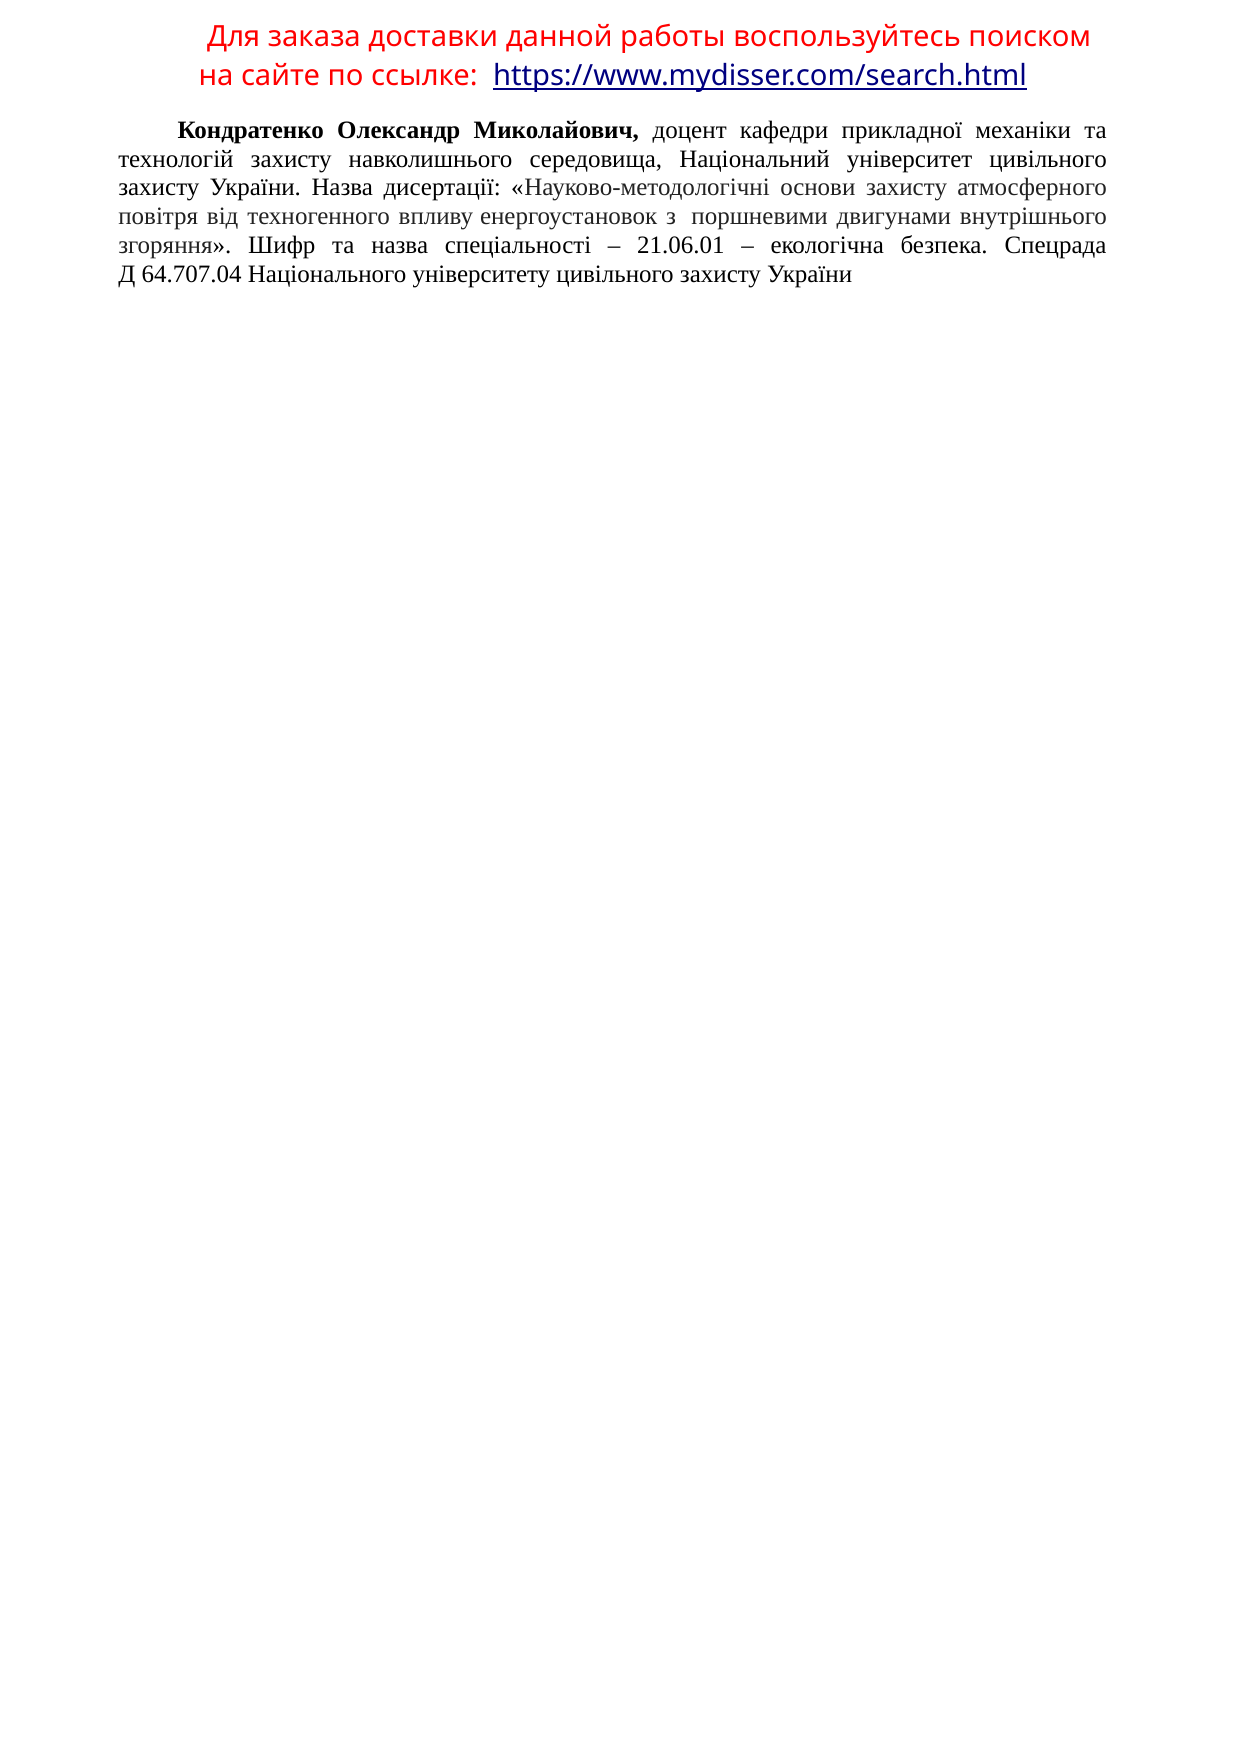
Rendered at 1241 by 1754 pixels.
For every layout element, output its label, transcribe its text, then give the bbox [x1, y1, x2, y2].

text Кондратенко Олександр Миколайович, доцент кафедри прикладної механіки та технологій захисту навколишнього середовища, Національний університет цивільного захисту України. Назва дисертації: «Науково-методологічні основи захисту атмосферного повітря від техногенного впливу енергоустановок з поршневими двигунами внутрішнього згоряння». Шифр та назва спеціальності – 21.06.01 – екологічна безпека. Спецрада Д 64.707.04 Національного університету цивільного захисту України [118, 115, 1107, 287]
